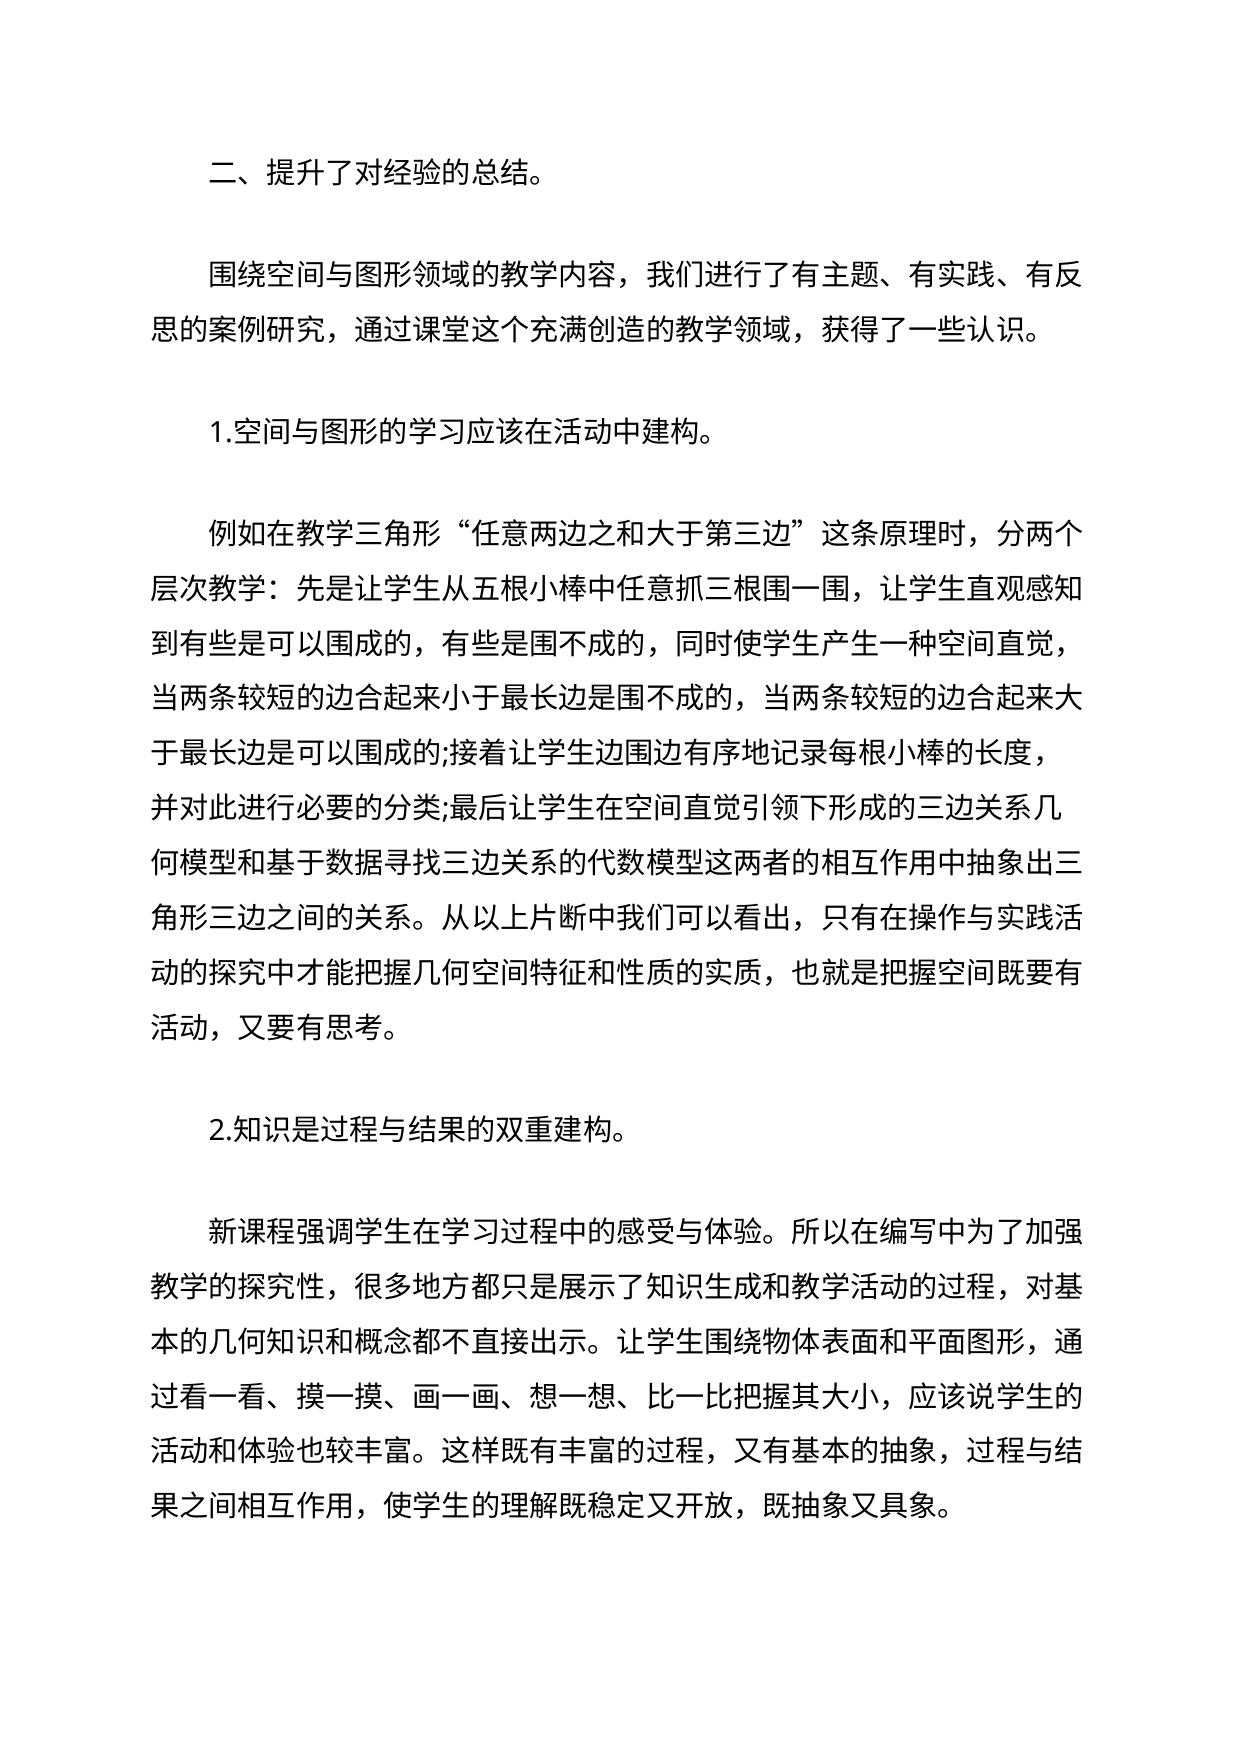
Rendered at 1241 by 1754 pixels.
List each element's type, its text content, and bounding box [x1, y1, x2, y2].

text 2.知识是过程与结果的双重建构。 [150, 1106, 1090, 1149]
text 二、提升了对经验的总结。 [150, 150, 1090, 192]
text 例如在教学三角形“任意两边之和大于第三边”这条原理时，分两个层次教学：先是让学生从五根小棒中任意抓三根围一围，让学生直观感知到有些是可以围成的，有些是围不成的，同时使学生产生一种空间直觉，当两条较短的边合起来小于最长边是围不成的，当两条较短的边合起来大于最长边是可以围成的;接着让学生边围边有序地记录每根小棒的长度，并对此进行必要的分类;最后让学生在空间直觉引领下形成的三边关系几何模型和基于数据寻找三边关系的代数模型这两者的相互作用中抽象出三角形三边之间的关系。从以上片断中我们可以看出，只有在操作与实践活动的探究中才能把握几何空间特征和性质的实质，也就是把握空间既要有活动，又要有思考。 [150, 510, 1090, 1047]
text 新课程强调学生在学习过程中的感受与体验。所以在编写中为了加强教学的探究性，很多地方都只是展示了知识生成和教学活动的过程，对基本的几何知识和概念都不直接出示。让学生围绕物体表面和平面图形，通过看一看、摸一摸、画一画、想一想、比一比把握其大小，应该说学生的活动和体验也较丰富。这样既有丰富的过程，又有基本的抽象，过程与结果之间相互作用，使学生的理解既稳定又开放，既抽象又具象。 [150, 1208, 1090, 1525]
text 1.空间与图形的学习应该在活动中建构。 [150, 408, 1090, 451]
text 围绕空间与图形领域的教学内容，我们进行了有主题、有实践、有反思的案例研究，通过课堂这个充满创造的教学领域，获得了一些认识。 [150, 252, 1090, 349]
